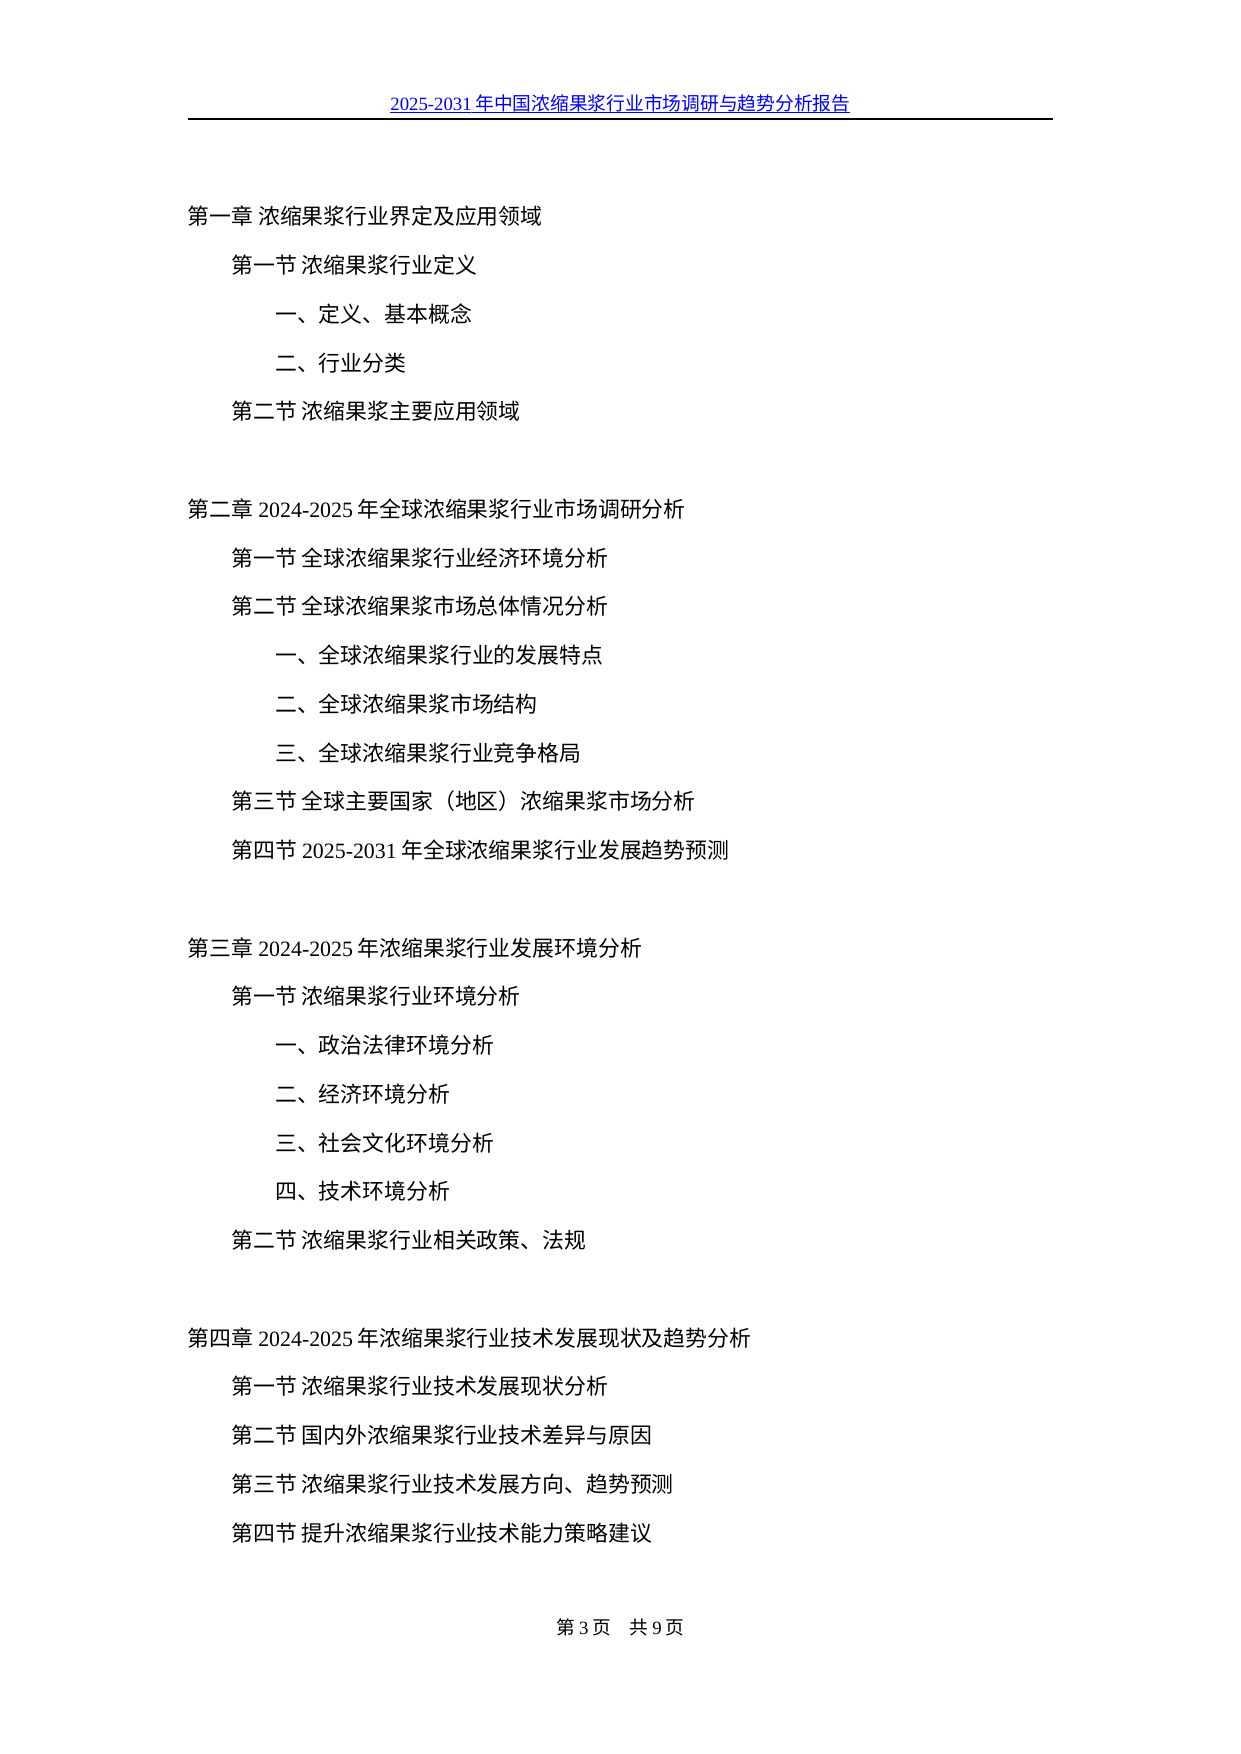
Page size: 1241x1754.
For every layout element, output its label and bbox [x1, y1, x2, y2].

text [187, 150, 1053, 1548]
